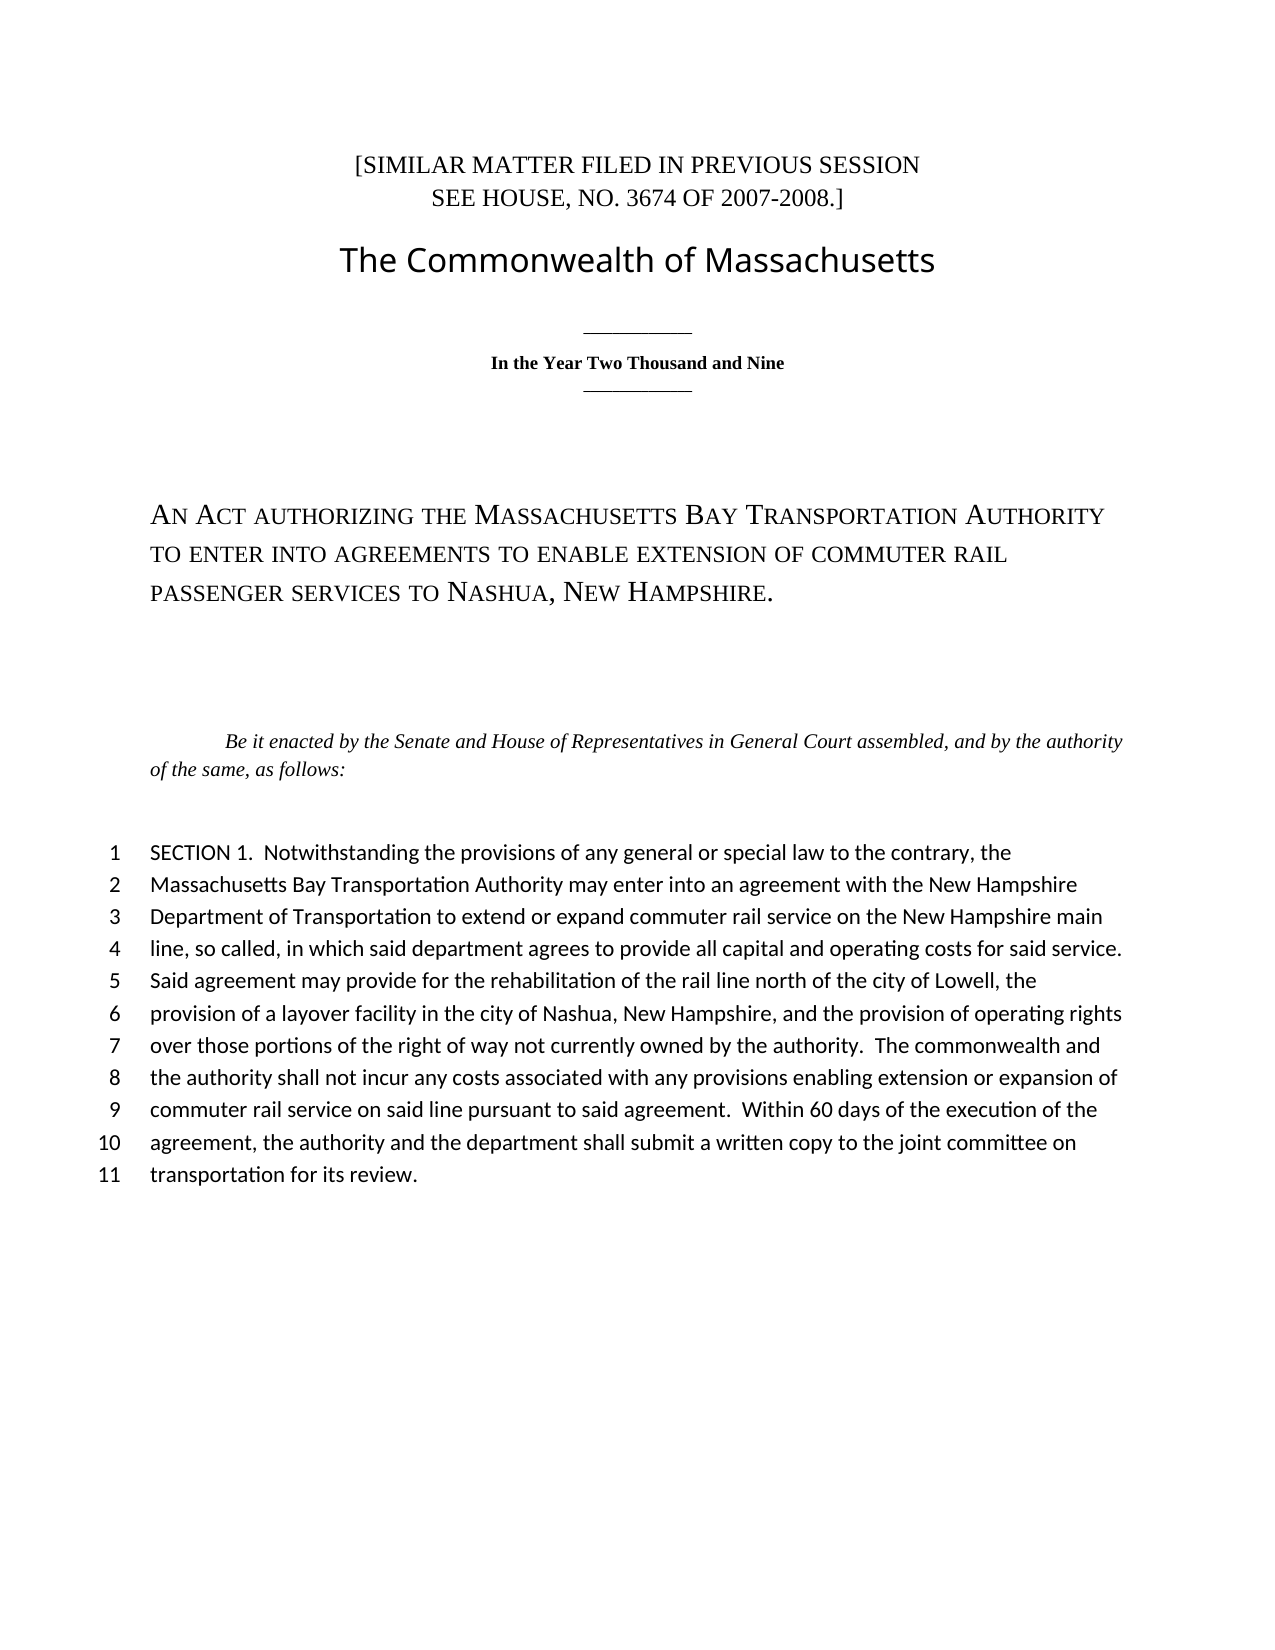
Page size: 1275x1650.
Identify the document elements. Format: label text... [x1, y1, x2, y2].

text The Commonwealth of Massachusetts [150, 237, 1125, 314]
text SECTION 1. Notwithstanding the provisions of any general or special law to the contrary, the Massachusetts Bay Transportation Authority may enter into an agreement with the New Hampshire Department of Transportation to extend or expand commuter rail service on the New Hampshire main line, so called, in which said department agrees to provide all capital and operating costs for said service. Said agreement may provide for the rehabilitation of the rail line north of the city of , the provision of a layover facility in the city of , , and the provision of operating rights over those portions of the right of way not currently owned by the authority. The commonwealth and the authority shall not incur any costs associated with any provisions enabling extension or expansion of commuter rail service on said line pursuant to said agreement. Within 60 days of the execution of the agreement, the authority and the department shall submit a written copy to the joint committee on transportation for its review. [150, 838, 1125, 1188]
text _______________ [150, 319, 1125, 348]
text Be it enacted by the Senate and House of Representatives in General Court assembled, and by the authority of the same, as follows: [150, 729, 1125, 813]
text _______________ [150, 377, 1125, 406]
text [SIMILAR MATTER FILED IN PREVIOUS SESSION SEE HOUSE, NO. 3674 OF 2007-2008.] [150, 150, 1125, 212]
text An Act authorizing the Massachusetts Bay Transportation Authority to enter into agreements to enable extension of commuter rail passenger services to Nashua, New Hampshire. [150, 497, 1125, 704]
text In the Year Two Thousand and Nine [150, 352, 1125, 374]
